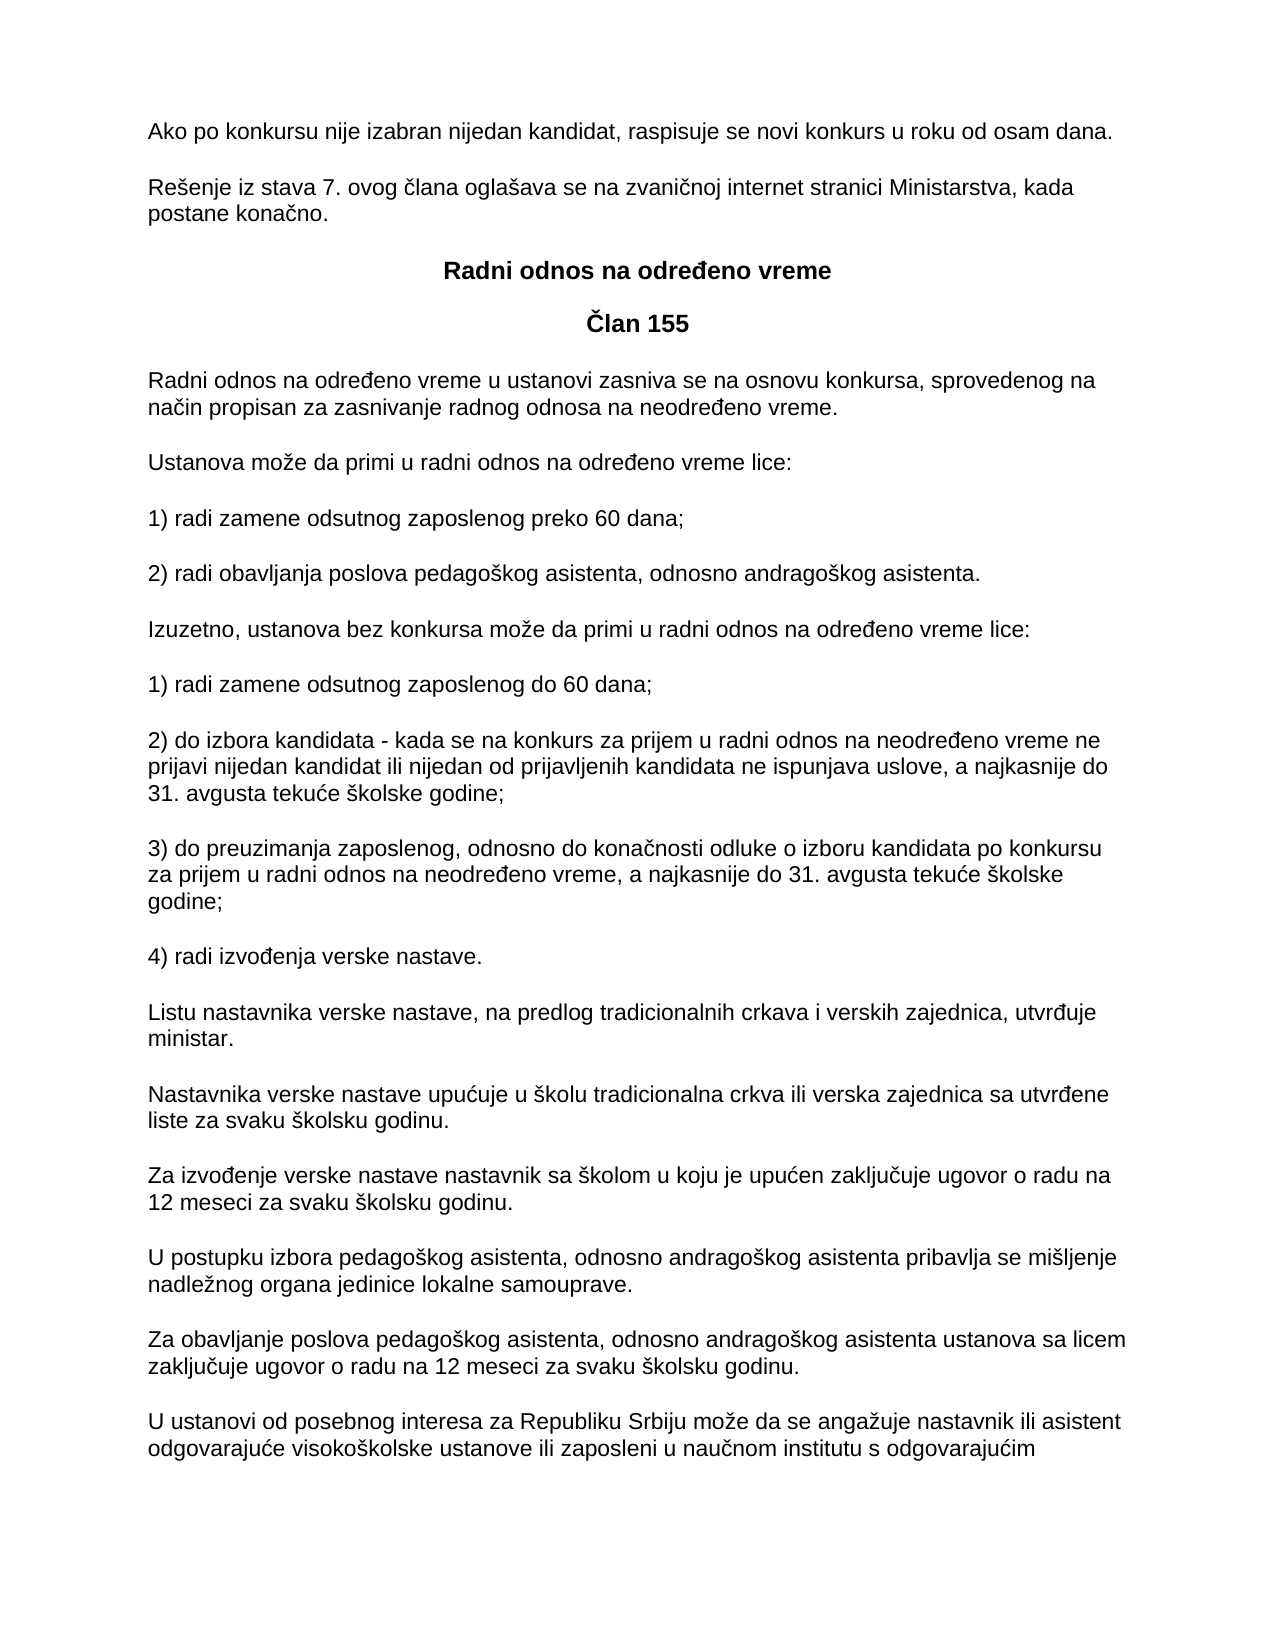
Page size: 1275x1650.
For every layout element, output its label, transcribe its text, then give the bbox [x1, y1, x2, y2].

text Rešenje iz stava 7. ovog člana oglašava se na zvaničnoj internet stranici Ministarstva, kada postane konačno. [148, 174, 1127, 226]
text Listu nastavnika verske nastave, na predlog tradicionalnih crkava i verskih zajednica, utvrđuje ministar. [148, 999, 1127, 1051]
text Izuzetno, ustanova bez konkursa može da primi u radni odnos na određeno vreme lice: [148, 616, 1127, 642]
text 2) do izbora kandidata - kada se na konkurs za prijem u radni odnos na neodređeno vreme ne prijavi nijedan kandidat ili nijedan od prijavljenih kandidata ne ispunjava uslove, a najkasnije do 31. avgusta tekuće školske godine; [148, 727, 1127, 806]
text Za izvođenje verske nastave nastavnik sa školom u koju je upućen zaključuje ugovor o radu na 12 meseci za svaku školsku godinu. [148, 1162, 1127, 1215]
text 4) radi izvođenja verske nastave. [148, 943, 1127, 969]
text Ustanova može da primi u radni odnos na određeno vreme lice: [148, 449, 1127, 476]
text Radni odnos na određeno vreme u ustanovi zasniva se na osnovu konkursa, sprovedenog na način propisan za zasnivanje radnog odnosa na neodređeno vreme. [148, 367, 1127, 420]
text 3) do preuzimanja zaposlenog, odnosno do konačnosti odluke o izboru kandidata po konkursu za prijem u radni odnos na neodređeno vreme, a najkasnije do 31. avgusta tekuće školske godine; [148, 835, 1127, 914]
text Za obavljanje poslova pedagoškog asistenta, odnosno andragoškog asistenta ustanova sa licem zaključuje ugovor o radu na 12 meseci za svaku školsku godinu. [148, 1326, 1127, 1379]
text Radni odnos na određeno vreme [148, 256, 1127, 284]
text Ako po konkursu nije izabran nijedan kandidat, raspisuje se novi konkurs u roku od osam dana. [148, 118, 1127, 144]
text Član 155 [148, 309, 1127, 338]
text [148, 1408, 1127, 1461]
text 2) radi obavljanja poslova pedagoškog asistenta, odnosno andragoškog asistenta. [148, 560, 1127, 587]
text Nastavnika verske nastave upućuje u školu tradicionalna crkva ili verska zajednica sa utvrđene liste za svaku školsku godinu. [148, 1081, 1127, 1133]
text 1) radi zamene odsutnog zaposlenog do 60 dana; [148, 671, 1127, 698]
text 1) radi zamene odsutnog zaposlenog preko 60 dana; [148, 505, 1127, 531]
text U postupku izbora pedagoškog asistenta, odnosno andragoškog asistenta pribavlja se mišljenje nadležnog organa jedinice lokalne samouprave. [148, 1244, 1127, 1297]
